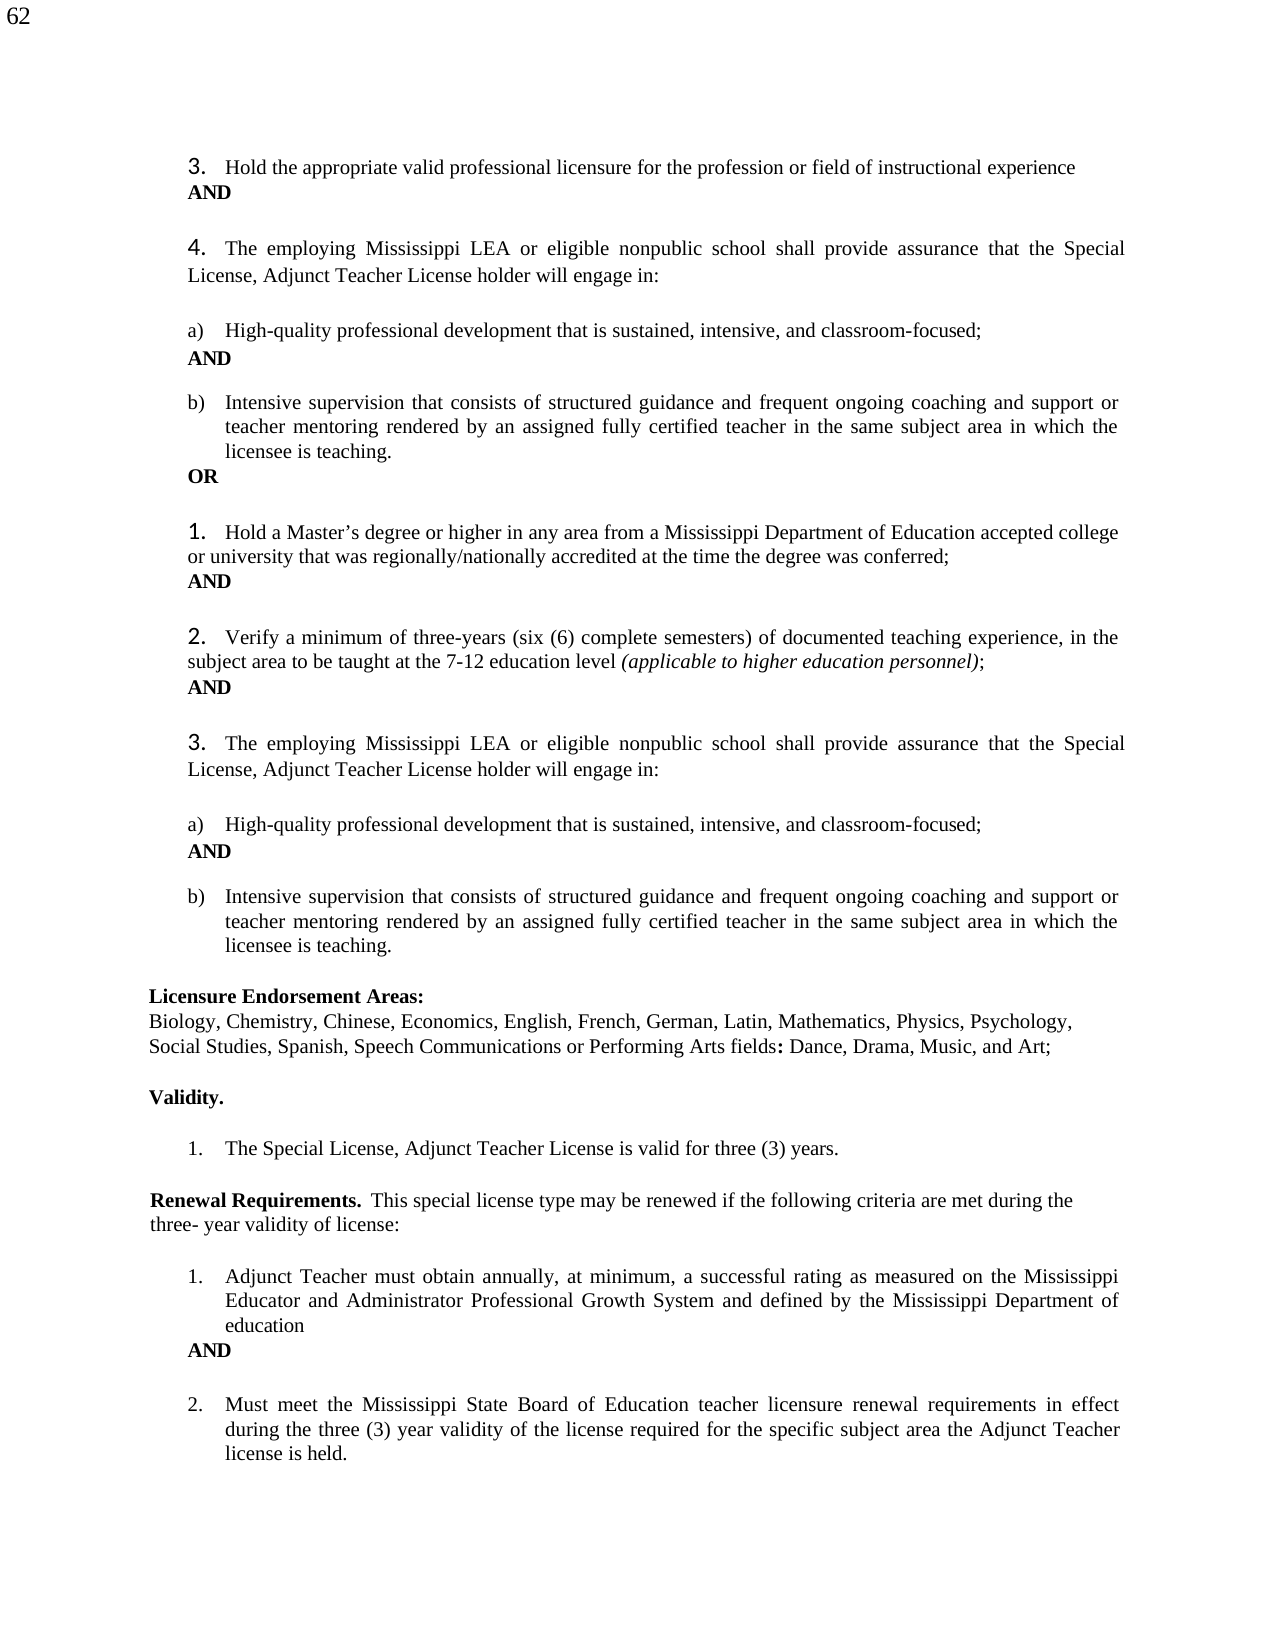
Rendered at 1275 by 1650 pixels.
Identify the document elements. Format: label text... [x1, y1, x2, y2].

subtitle OR [187, 464, 1202, 488]
subtitle AND [187, 839, 1202, 863]
list Must meet the Mississippi State Board of Education teacher licensure renewal requirements in effect during the three (3) year validity of the license required for the specific subject area the Adjunct Teacher license is held. [187, 1392, 1120, 1465]
list Verify a minimum of three-years (six (6) complete semesters) of documented teaching experience, in the subject area to be taught at the 7-12 education level (applicable to higher education personnel); [187, 621, 1119, 673]
list Intensive supervision that consists of structured guidance and frequent ongoing coaching and support or teacher mentoring rendered by an assigned fully certified teacher in the same subject area in which the licensee is teaching. [187, 389, 1119, 463]
subtitle AND [187, 181, 1202, 204]
list Adjunct Teacher must obtain annually, at minimum, a successful rating as measured on the Mississippi Educator and Administrator Professional Growth System and defined by the Mississippi Department of education [187, 1264, 1120, 1337]
list Hold a Master’s degree or higher in any area from a Mississippi Department of Education accepted college or university that was regionally/nationally accredited at the time the degree was conferred; [187, 516, 1119, 568]
subtitle AND [187, 346, 1202, 369]
text Biology, Chemistry, Chinese, Economics, English, French, German, Latin, Mathematics, Physics, Psychology, Social Studies, Spanish, Speech Communications or Performing Arts fields: Dance, Drama, Music, and Art; [148, 1009, 1079, 1058]
subtitle Validity. [148, 1084, 1202, 1109]
subtitle Licensure Endorsement Areas: [148, 983, 1202, 1008]
list The employing Mississippi LEA or eligible nonpublic school shall provide assurance that the Special License, Adjunct Teacher License holder will engage in: [187, 232, 1125, 287]
list The Special License, Adjunct Teacher License is valid for three (3) years. [187, 1136, 1202, 1160]
list High-quality professional development that is sustained, intensive, and classroom-focused; [187, 318, 1202, 342]
list The employing Mississippi LEA or eligible nonpublic school shall provide assurance that the Special License, Adjunct Teacher License holder will engage in: [187, 726, 1125, 781]
subtitle AND [187, 1338, 1202, 1362]
text Renewal Requirements. This special license type may be renewed if the following criteria are met during the three- year validity of license: [150, 1187, 1125, 1236]
subtitle AND [187, 569, 1202, 593]
list High-quality professional development that is sustained, intensive, and classroom-focused; [187, 812, 1202, 836]
list Intensive supervision that consists of structured guidance and frequent ongoing coaching and support or teacher mentoring rendered by an assigned fully certified teacher in the same subject area in which the licensee is teaching. [187, 884, 1119, 957]
list Hold the appropriate valid professional licensure for the profession or field of instructional experience [187, 150, 1202, 181]
subtitle AND [187, 675, 1202, 699]
